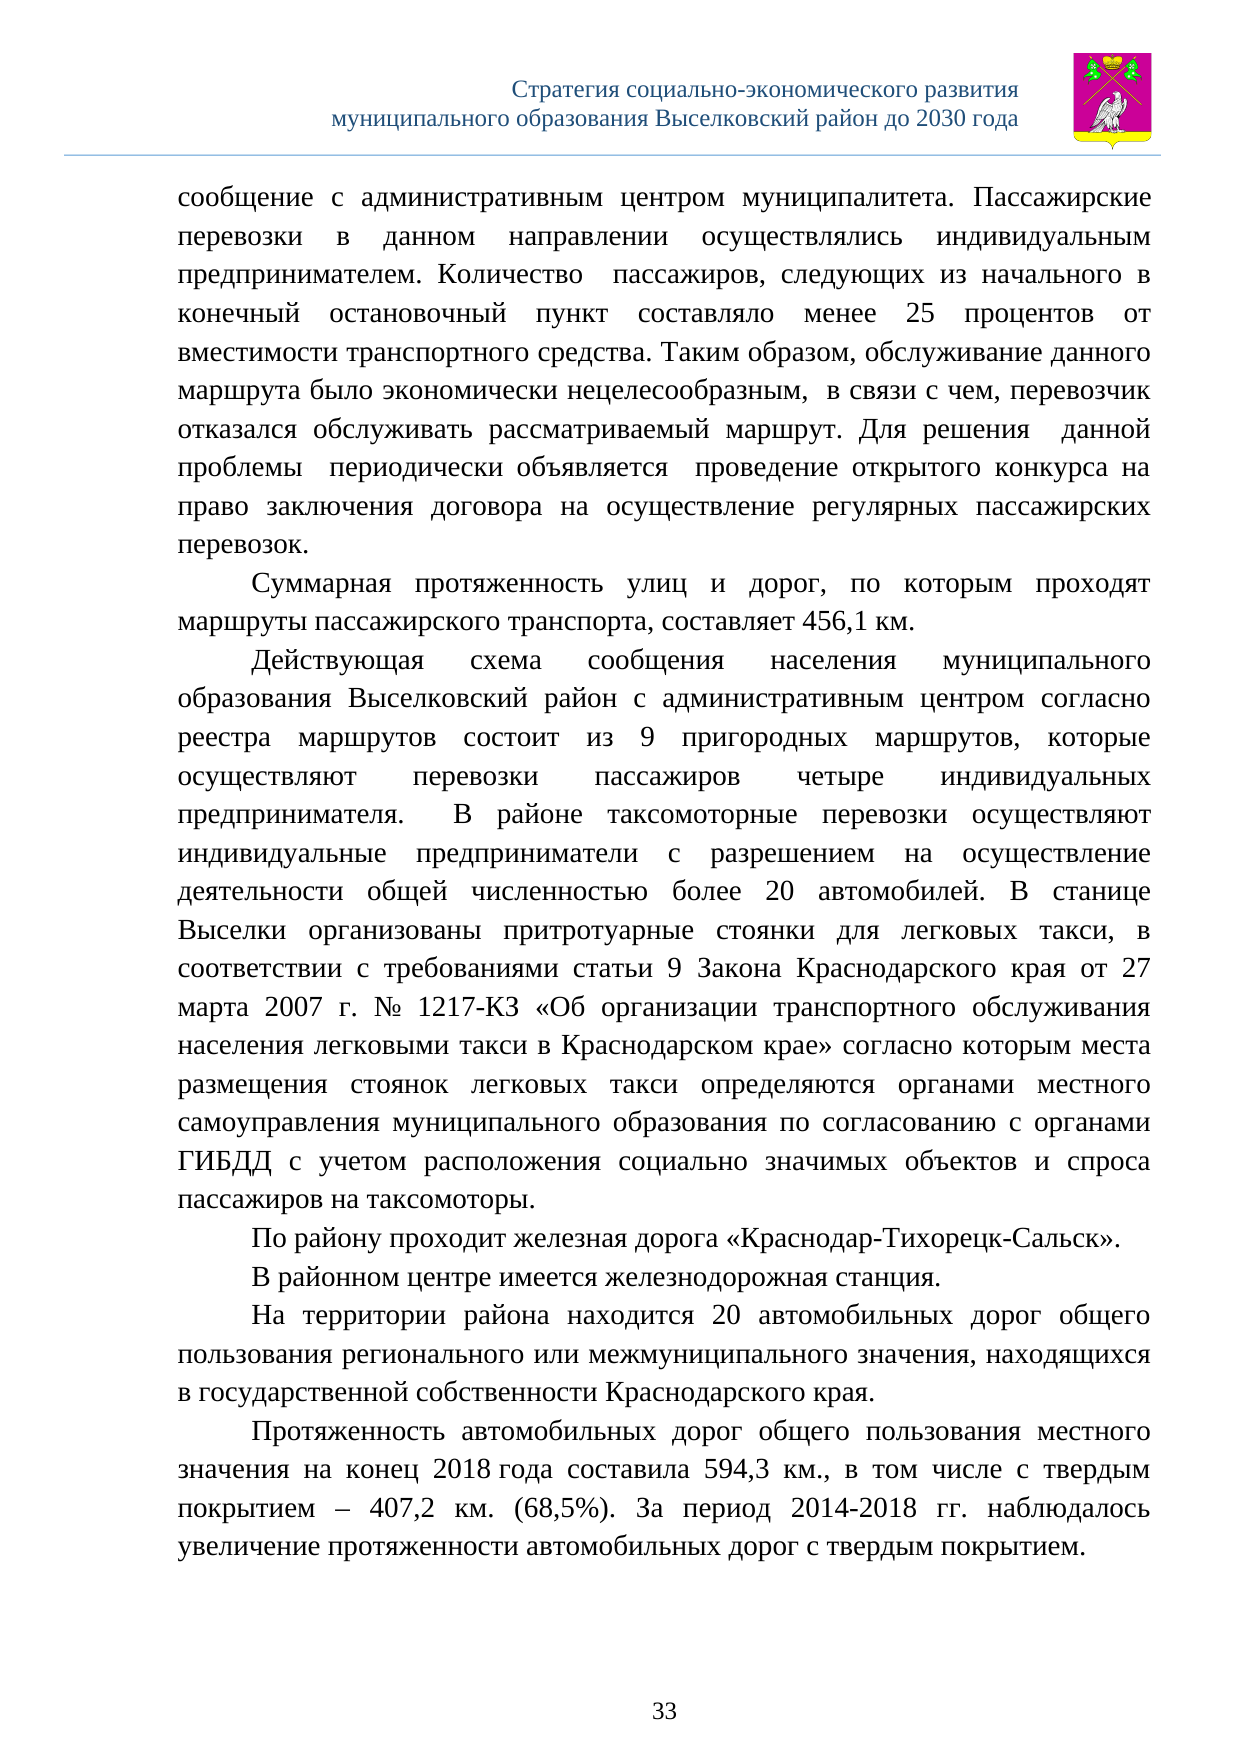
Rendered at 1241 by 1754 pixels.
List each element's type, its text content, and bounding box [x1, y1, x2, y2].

text В районном центре имеется железнодорожная станция. [177, 1259, 1152, 1292]
text На территории района находится 20 автомобильных дорог общего пользования регионального или межмуниципального значения, находящихся в государственной собственности Краснодарского края. [177, 1297, 1152, 1408]
picture [1073, 53, 1152, 150]
text Действующая схема сообщения населения муниципального образования Выселковский район с административным центром согласно реестра маршрутов состоит из 9 пригородных маршрутов, которые осуществляют перевозки пассажиров четыре индивидуальных предпринимателя. В районе таксомоторные перевозки осуществляют индивидуальные предприниматели с разрешением на осуществление деятельности общей численностью более 20 автомобилей. В станице Выселки организованы притротуарные стоянки для легковых такси, в соответствии с требованиями статьи 9 Закона Краснодарского края от 27 марта 2007 г. № 1217-КЗ «Об организации транспортного обслуживания населения легковыми такси в Краснодарском крае» согласно которым места размещения стоянок легковых такси определяются органами местного самоуправления муниципального образования по согласованию с органами ГИБДД с учетом расположения социально значимых объектов и спроса пассажиров на таксомоторы. [177, 642, 1152, 1215]
text Протяженность автомобильных дорог общего пользования местного значения на конец 2018 года составила 594,3 км., в том числе с твердым покрытием – 407,2 км. (68,5%). За период 2014-2018 гг. наблюдалось увеличение протяженности автомобильных дорог с твердым покрытием. [177, 1413, 1152, 1562]
text По району проходит железная дорога «Краснодар-Тихорецк-Сальск». [177, 1220, 1152, 1254]
text Суммарная протяженность улиц и дорог, по которым проходят маршруты пассажирского транспорта, составляет 456,1 км. [177, 565, 1152, 637]
